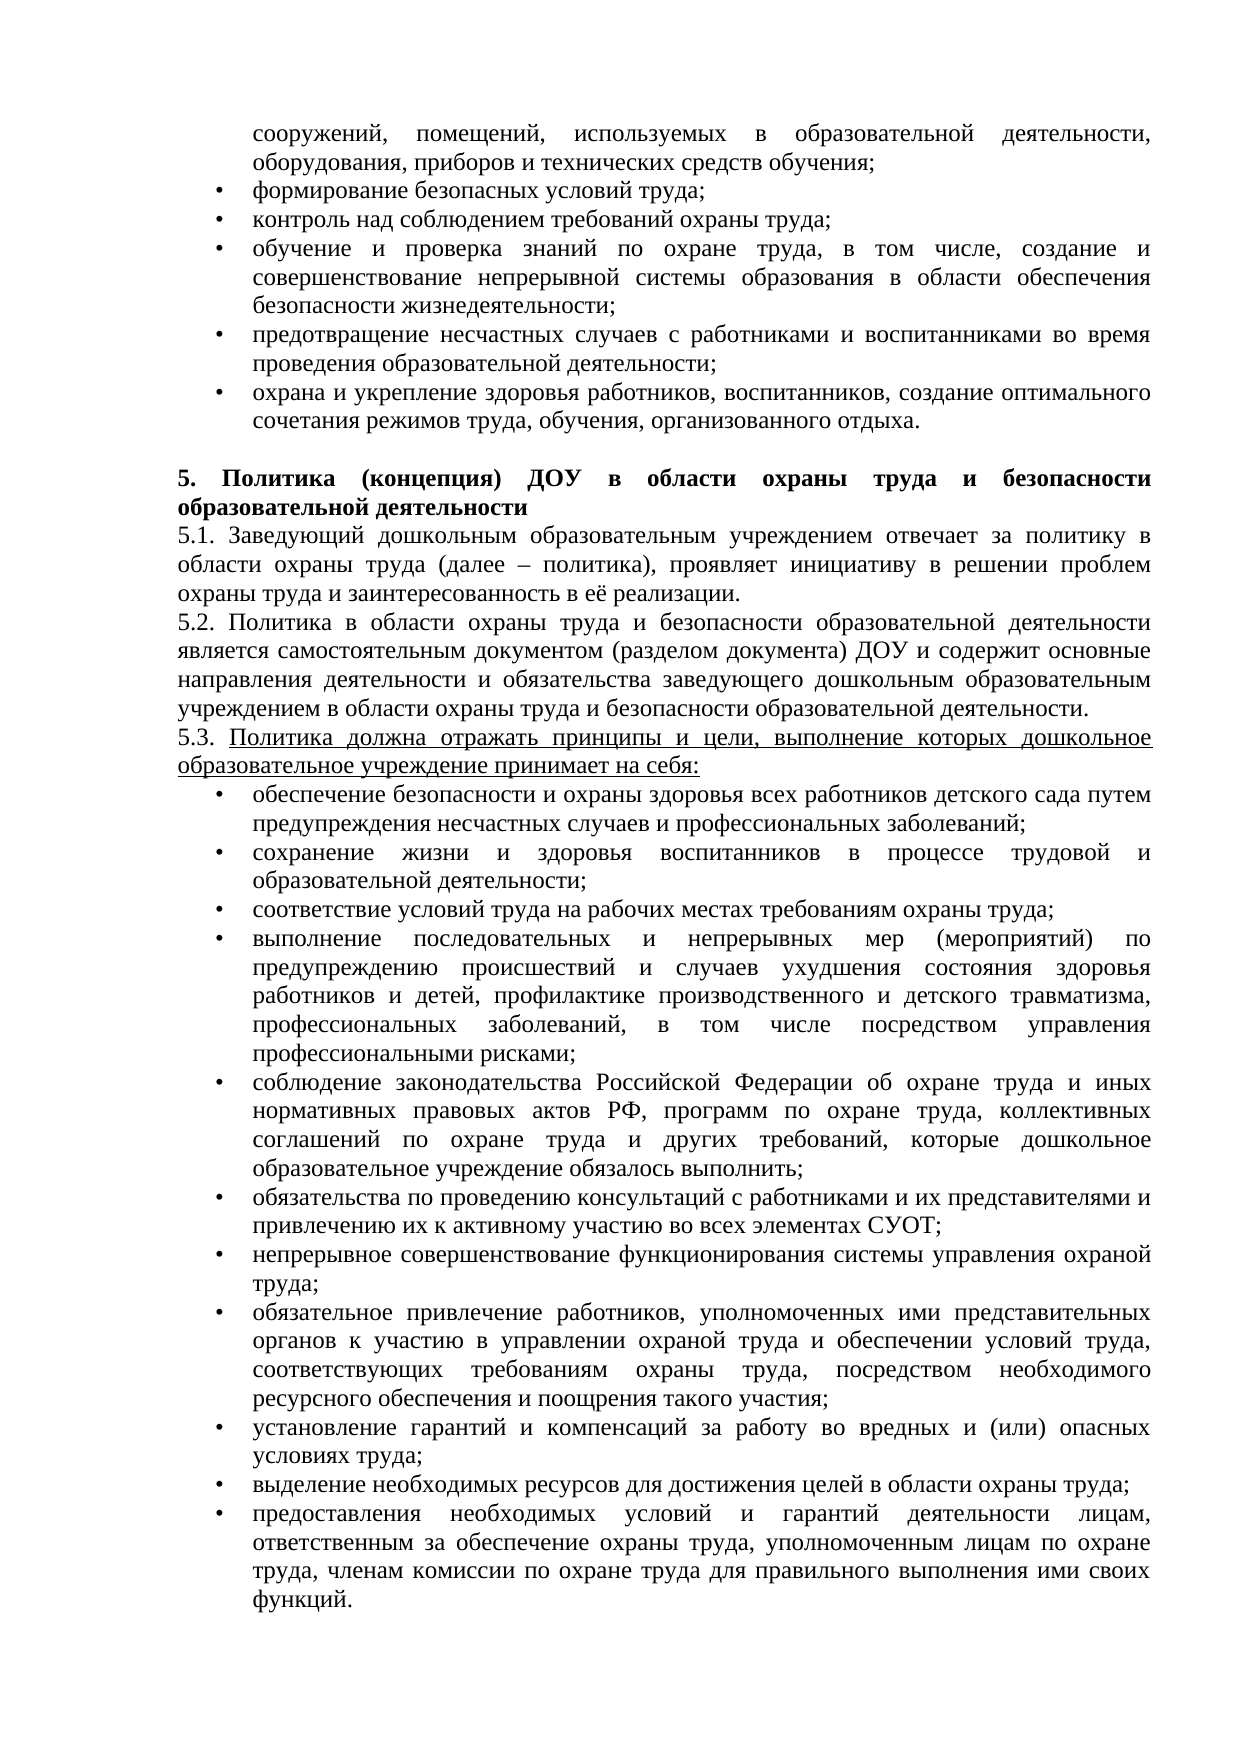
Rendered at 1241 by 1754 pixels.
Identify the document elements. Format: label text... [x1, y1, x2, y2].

list обязательное привлечение работников, уполномоченных ими представительных органов к участию в управлении охраной труда и обеспечении условий труда, соответствующих требованиям охраны труда, посредством необходимого ресурсного обеспечения и поощрения такого участия; [215, 1297, 1152, 1412]
list формирование безопасных условий труда; [215, 176, 1152, 204]
text 5.2. Политика в области охраны труда и безопасности образовательной деятельности является самостоятельным документом (разделом документа) ДОУ и содержит основные направления деятельности и обязательства заведующего дошкольным образовательным учреждением в области охраны труда и безопасности образовательной деятельности. [177, 607, 1152, 722]
list контроль над соблюдением требований охраны труда; [215, 204, 1152, 233]
list обеспечение безопасности и охраны здоровья всех работников детского сада путем предупреждения несчастных случаев и профессиональных заболеваний; [215, 779, 1152, 837]
list обучение и проверка знаний по охране труда, в том числе, создание и совершенствование непрерывной системы образования в области обеспечения безопасности жизнедеятельности; [215, 233, 1152, 319]
list предотвращение несчастных случаев с работниками и воспитанниками во время проведения образовательной деятельности; [215, 319, 1152, 377]
text 5.3. Политика должна отражать принципы и цели, выполнение которых дошкольное образовательное учреждение принимает на себя: [177, 722, 1152, 779]
list сохранение жизни и здоровья воспитанников в процессе трудовой и образовательной деятельности; [215, 837, 1152, 894]
text 5. Политика (концепция) ДОУ в области охраны труда и безопасности образовательной деятельности [177, 463, 1152, 521]
list охрана и укрепление здоровья работников, воспитанников, создание оптимального сочетания режимов труда, обучения, организованного отдыха. [215, 377, 1152, 434]
text 5.1. Заведующий дошкольным образовательным учреждением отвечает за политику в области охраны труда (далее – политика), проявляет инициативу в решении проблем охраны труда и заинтересованность в её реализации. [177, 521, 1152, 607]
list соблюдение законодательства Российской Федерации об охране труда и иных нормативных правовых актов РФ, программ по охране труда, коллективных соглашений по охране труда и других требований, которые дошкольное образовательное учреждение обязалось выполнить; [215, 1067, 1152, 1182]
list непрерывное совершенствование функционирования системы управления охраной труда; [215, 1239, 1152, 1297]
list предоставления необходимых условий и гарантий деятельности лицам, ответственным за обеспечение охраны труда, уполномоченным лицам по охране труда, членам комиссии по охране труда для правильного выполнения ими своих функций. [215, 1498, 1152, 1613]
list обязательства по проведению консультаций с работниками и их представителями и привлечению их к активному участию во всех элементах СУОТ; [215, 1182, 1152, 1239]
list соответствие условий труда на рабочих местах требованиям охраны труда; [215, 894, 1152, 923]
list установление гарантий и компенсаций за работу во вредных и (или) опасных условиях труда; [215, 1412, 1152, 1469]
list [215, 118, 1152, 176]
list выполнение последовательных и непрерывных мер (мероприятий) по предупреждению происшествий и случаев ухудшения состояния здоровья работников и детей, профилактике производственного и детского травматизма, профессиональных заболеваний, в том числе посредством управления профессиональными рисками; [215, 923, 1152, 1067]
list выделение необходимых ресурсов для достижения целей в области охраны труда; [215, 1469, 1152, 1498]
